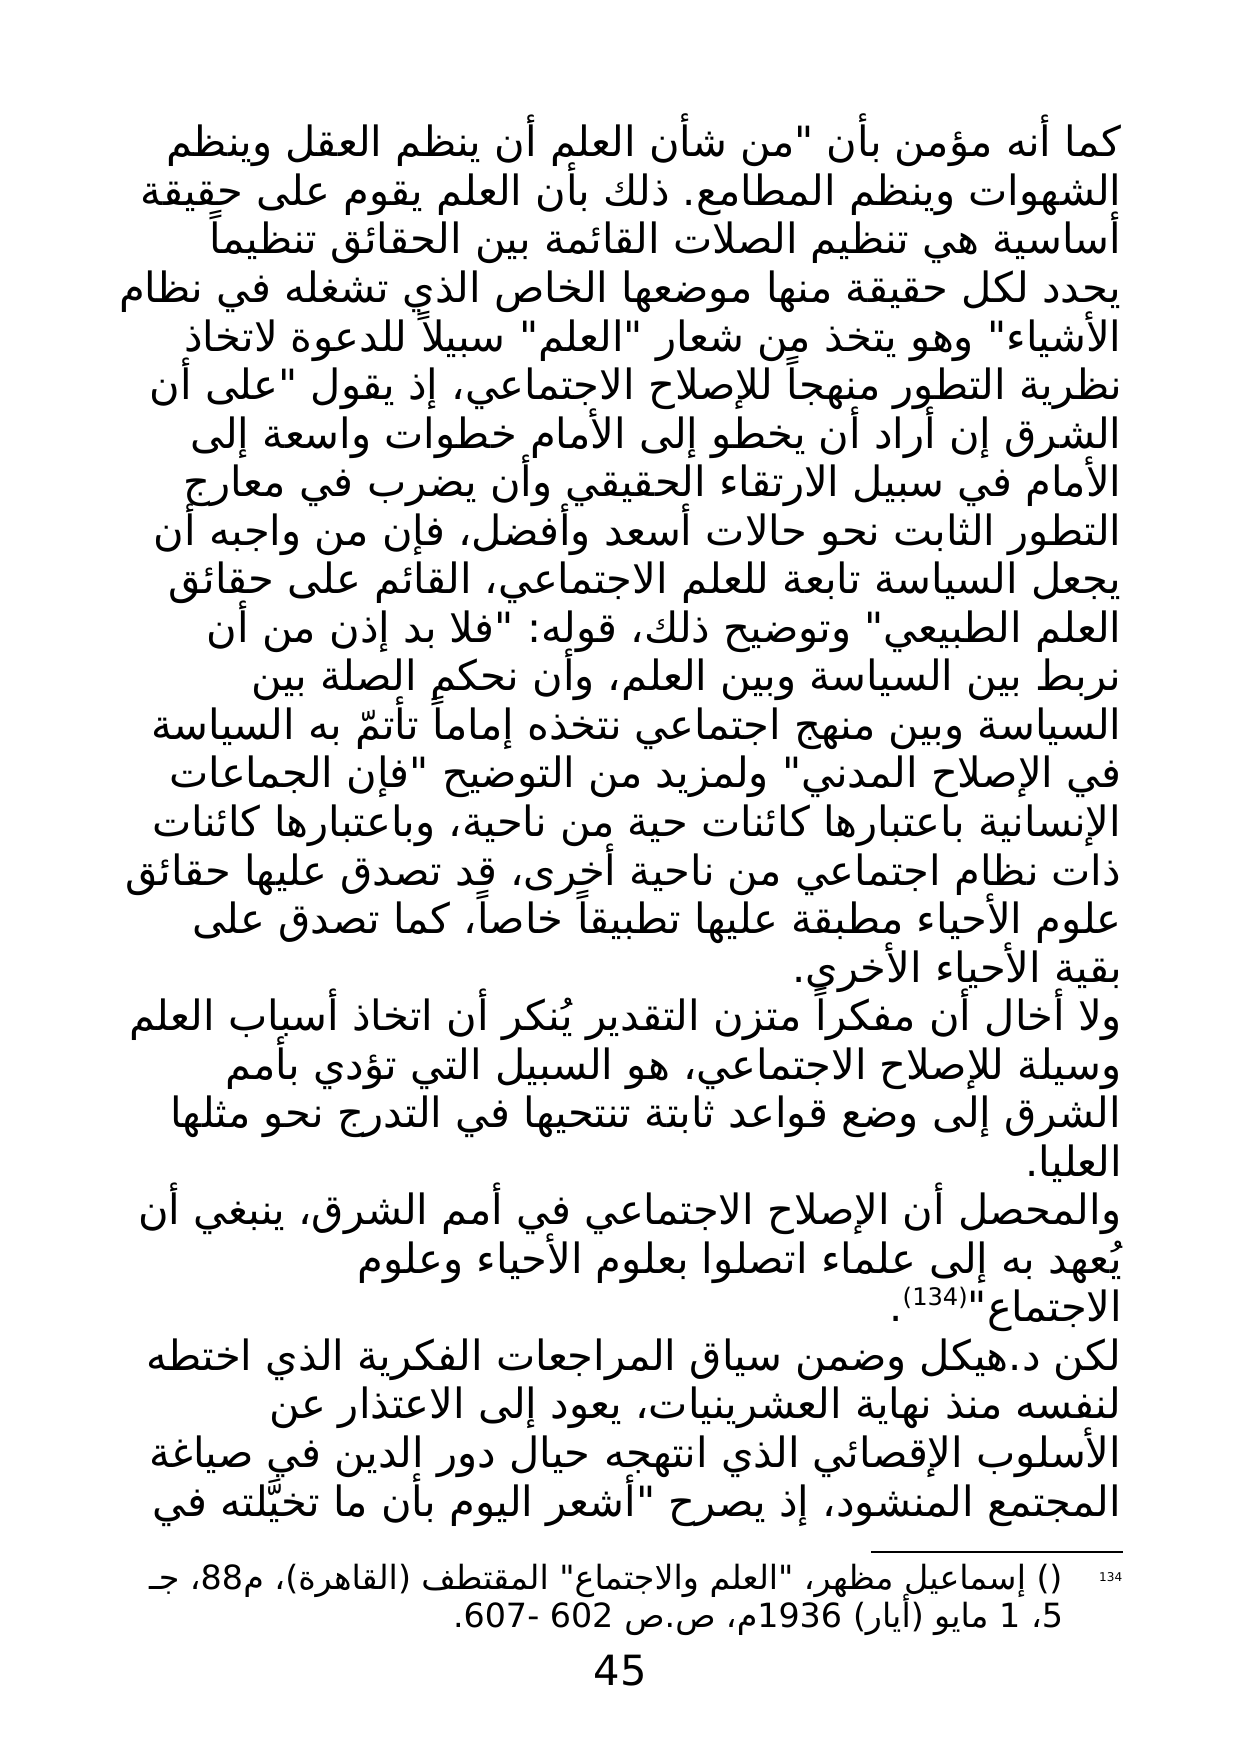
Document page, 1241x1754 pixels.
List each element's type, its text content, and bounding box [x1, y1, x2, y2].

text والمحصل أن الإصلاح الاجتماعي في أمم الشرق، ينبغي أن يُعهد به إلى علماء اتصلوا بعلوم الأحياء وعلوم الاجتماع"(). [118, 1186, 1122, 1332]
text ولا أخال أن مفكراً متزن التقدير يُنكر أن اتخاذ أسباب العلم وسيلة للإصلاح الاجتماعي، هو السبيل التي تؤدي بأمم الشرق إلى وضع قواعد ثابتة تنتحيها في التدرج نحو مثلها العليا. [118, 992, 1122, 1186]
text كما أنه مؤمن بأن "من شأن العلم أن ينظم العقل وينظم الشهوات وينظم المطامع. ذلك بأن العلم يقوم على حقيقة أساسية هي تنظيم الصلات القائمة بين الحقائق تنظيماً يحدد لكل حقيقة منها موضعها الخاص الذي تشغله في نظام الأشياء" وهو يتخذ من شعار "العلم" سبيلاً للدعوة لاتخاذ نظرية التطور منهجاً للإصلاح الاجتماعي، إذ يقول "على أن الشرق إن أراد أن يخطو إلى الأمام خطوات واسعة إلى الأمام في سبيل الارتقاء الحقيقي وأن يضرب في معارج التطور الثابت نحو حالات أسعد وأفضل، فإن من واجبه أن يجعل السياسة تابعة للعلم الاجتماعي، القائم على حقائق العلم الطبيعي" وتوضيح ذلك، قوله: "فلا بد إذن من أن نربط بين السياسة وبين العلم، وأن نحكم الصلة بين السياسة وبين منهج اجتماعي نتخذه إماماً تأتمّ به السياسة في الإصلاح المدني" ولمزيد من التوضيح "فإن الجماعات الإنسانية باعتبارها كائنات حية من ناحية، وباعتبارها كائنات ذات نظام اجتماعي من ناحية أخرى، قد تصدق عليها حقائق علوم الأحياء مطبقة عليها تطبيقاً خاصاً، كما تصدق على بقية الأحياء الأخرى. [118, 118, 1122, 992]
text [118, 1332, 1122, 1526]
